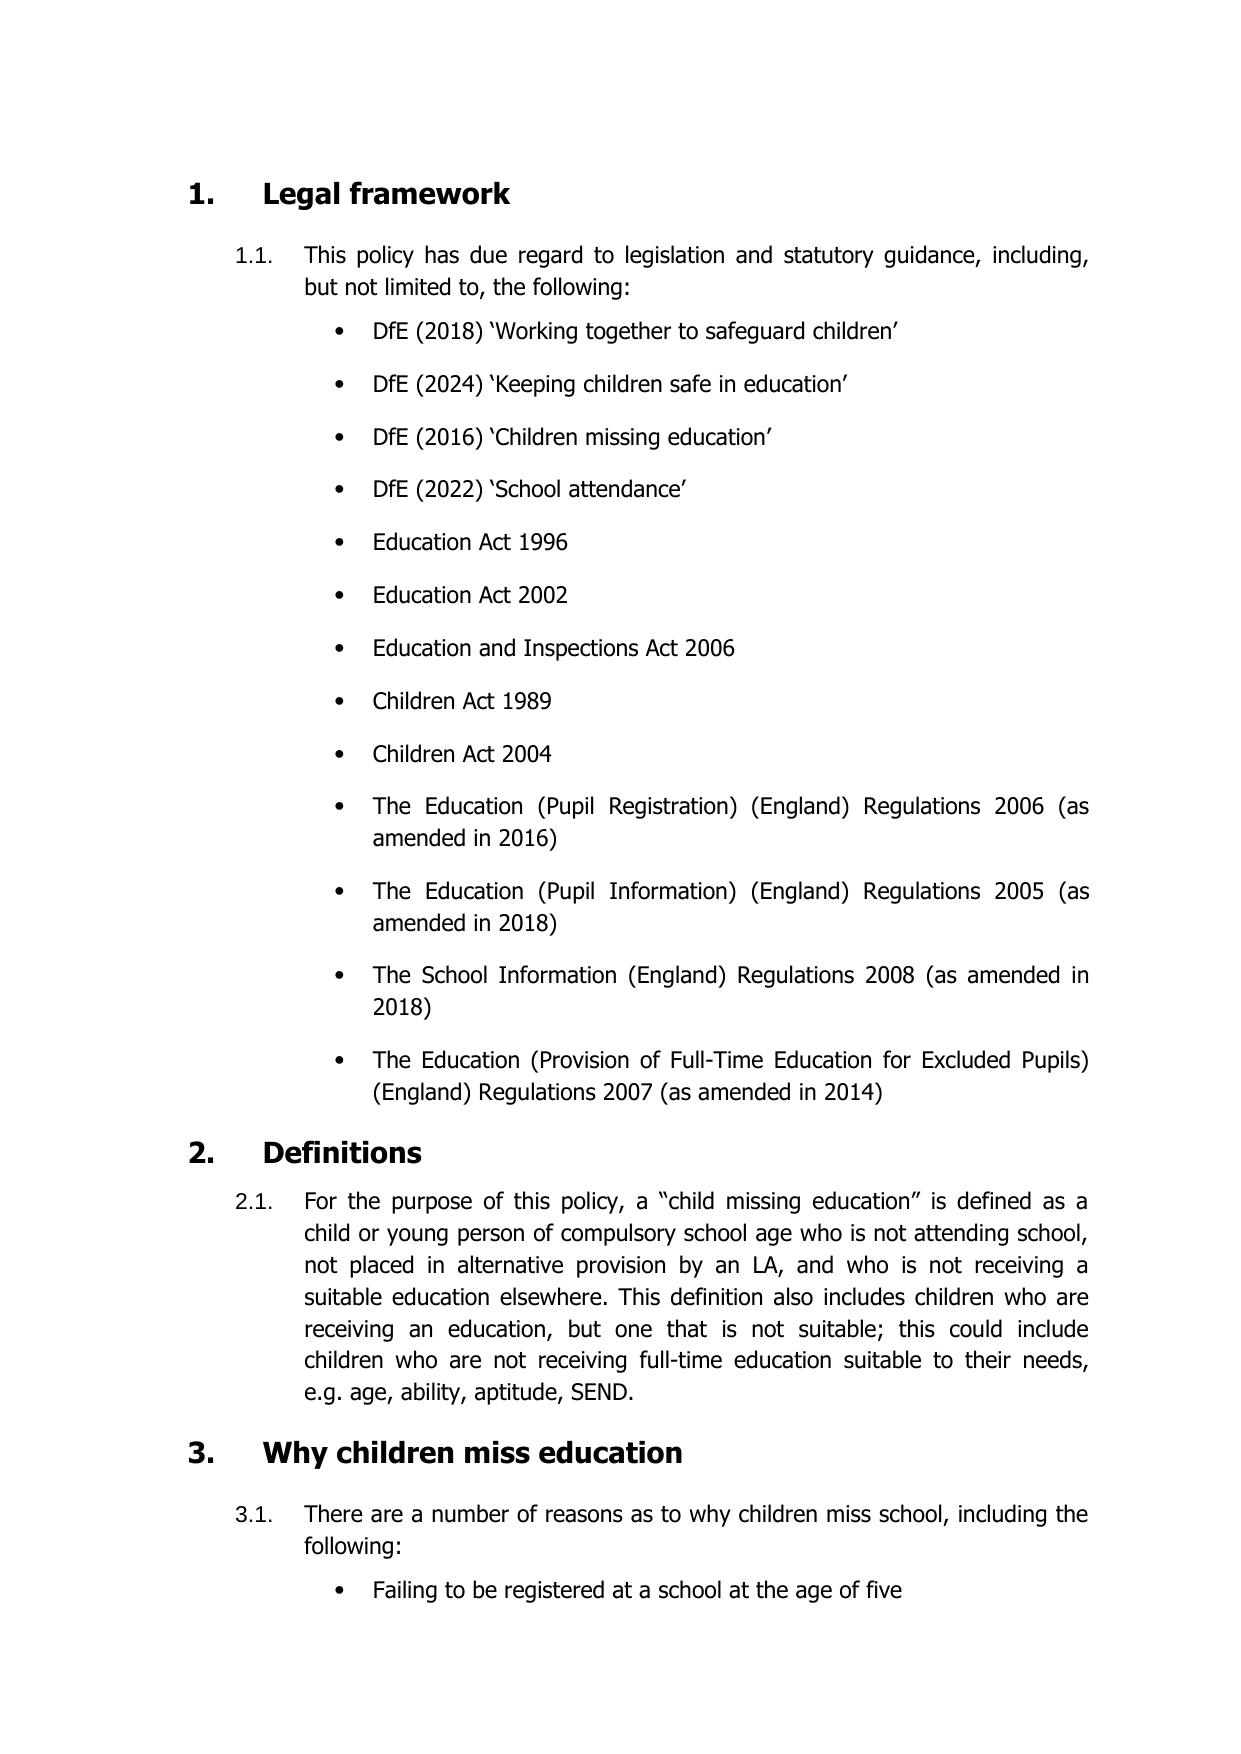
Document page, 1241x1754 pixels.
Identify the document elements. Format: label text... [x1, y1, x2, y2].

text For the purpose of this policy, a “child missing education” is defined as a child or young person of compulsory school age who is not attending school, not placed in alternative provision by an LA, and who is not receiving a suitable education elsewhere. This definition also includes children who are receiving an education, but one that is not suitable; this could include children who are not receiving full-time education suitable to their needs, e.g. age, ability, aptitude, SEND. [254, 1187, 1090, 1405]
subtitle Definitions [187, 1134, 1090, 1169]
text Education and Inspections Act 2006 [335, 633, 1090, 661]
text DfE (2018) ‘Working together to safeguard children’ [335, 317, 1090, 344]
text The Education (Pupil Registration) (England) Regulations 2006 (as amended in 2016) [335, 792, 1090, 851]
text The School Information (England) Regulations 2008 (as amended in 2018) [335, 961, 1090, 1020]
text There are a number of reasons as to why children miss school, including the following: [254, 1500, 1090, 1559]
text Education Act 2002 [335, 581, 1090, 608]
text The Education (Provision of Full-Time Education for Excluded Pupils) (England) Regulations 2007 (as amended in 2014) [335, 1045, 1090, 1105]
text Children Act 1989 [335, 686, 1090, 714]
text DfE (2024) ‘Keeping children safe in education’ [335, 369, 1090, 397]
text DfE (2016) ‘Children missing education’ [335, 422, 1090, 450]
text DfE (2022) ‘School attendance’ [335, 475, 1090, 503]
text The Education (Pupil Information) (England) Regulations 2005 (as amended in 2018) [335, 876, 1090, 936]
text Education Act 1996 [335, 528, 1090, 556]
text Failing to be registered at a school at the age of five [335, 1576, 1090, 1604]
text This policy has due regard to legislation and statutory guidance, including, but not limited to, the following: [254, 240, 1090, 300]
subtitle Why children miss education [187, 1434, 1090, 1469]
subtitle Legal framework [187, 175, 1090, 210]
text Children Act 2004 [335, 739, 1090, 767]
